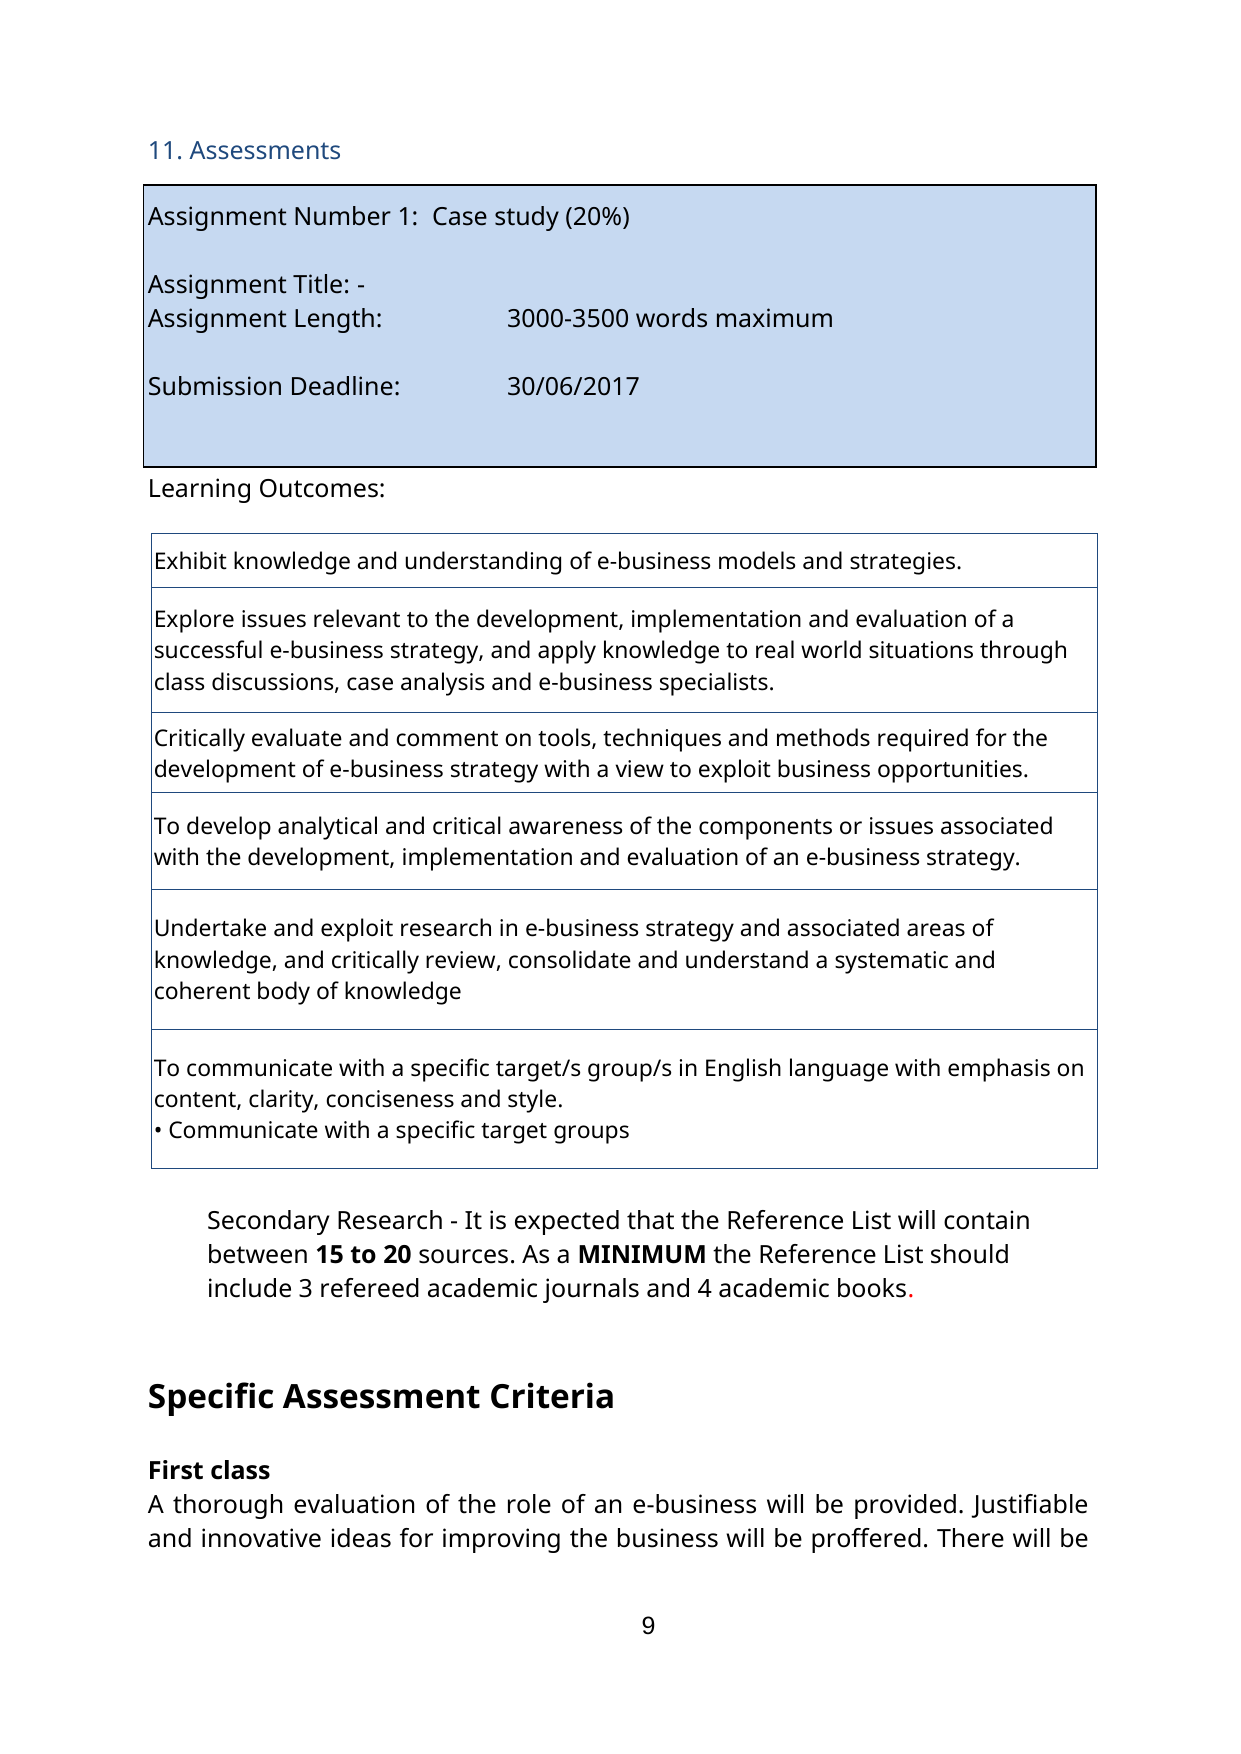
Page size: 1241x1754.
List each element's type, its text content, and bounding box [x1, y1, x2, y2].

table_cell To develop analytical and critical awareness of the components or issues associated with the development, implementation and evaluation of an e-business strategy. [152, 793, 1097, 889]
text First class [148, 1453, 1090, 1487]
text Assignment Title: - [148, 266, 1090, 300]
text Submission Deadline: 30/06/2017 [148, 368, 1090, 403]
text Assignment Number 1: Case study (20%) [148, 198, 1090, 232]
table_cell Critically evaluate and comment on tools, techniques and methods required for the development of e-business strategy with a view to exploit business opportunities. [152, 713, 1097, 792]
subtitle Learning Outcomes: [148, 471, 1090, 505]
table_cell Explore issues relevant to the development, implementation and evaluation of a successful e-business strategy, and apply knowledge to real world situations through class discussions, case analysis and e-business specialists. [152, 588, 1097, 712]
text Assignment Length: 3000-3500 words maximum [148, 300, 1090, 334]
table_header Exhibit knowledge and understanding of e-business models and strategies. [152, 534, 1097, 587]
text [148, 1487, 1090, 1555]
text Specific Assessment Criteria [148, 1373, 1137, 1418]
table_cell Undertake and exploit research in e-business strategy and associated areas of knowledge, and critically review, consolidate and understand a systematic and coherent body of knowledge [152, 890, 1097, 1028]
text Secondary Research - It is expected that the Reference List will contain between 15 to 20 sources. As a MINIMUM the Reference List should include 3 refereed academic journals and 4 academic books. [207, 1203, 1090, 1305]
table_cell To communicate with a specific target/s group/s in English language with emphasis on content, clarity, conciseness and style. • Communicate with a specific target groups [152, 1030, 1097, 1168]
text 11. Assessments [148, 133, 1137, 167]
